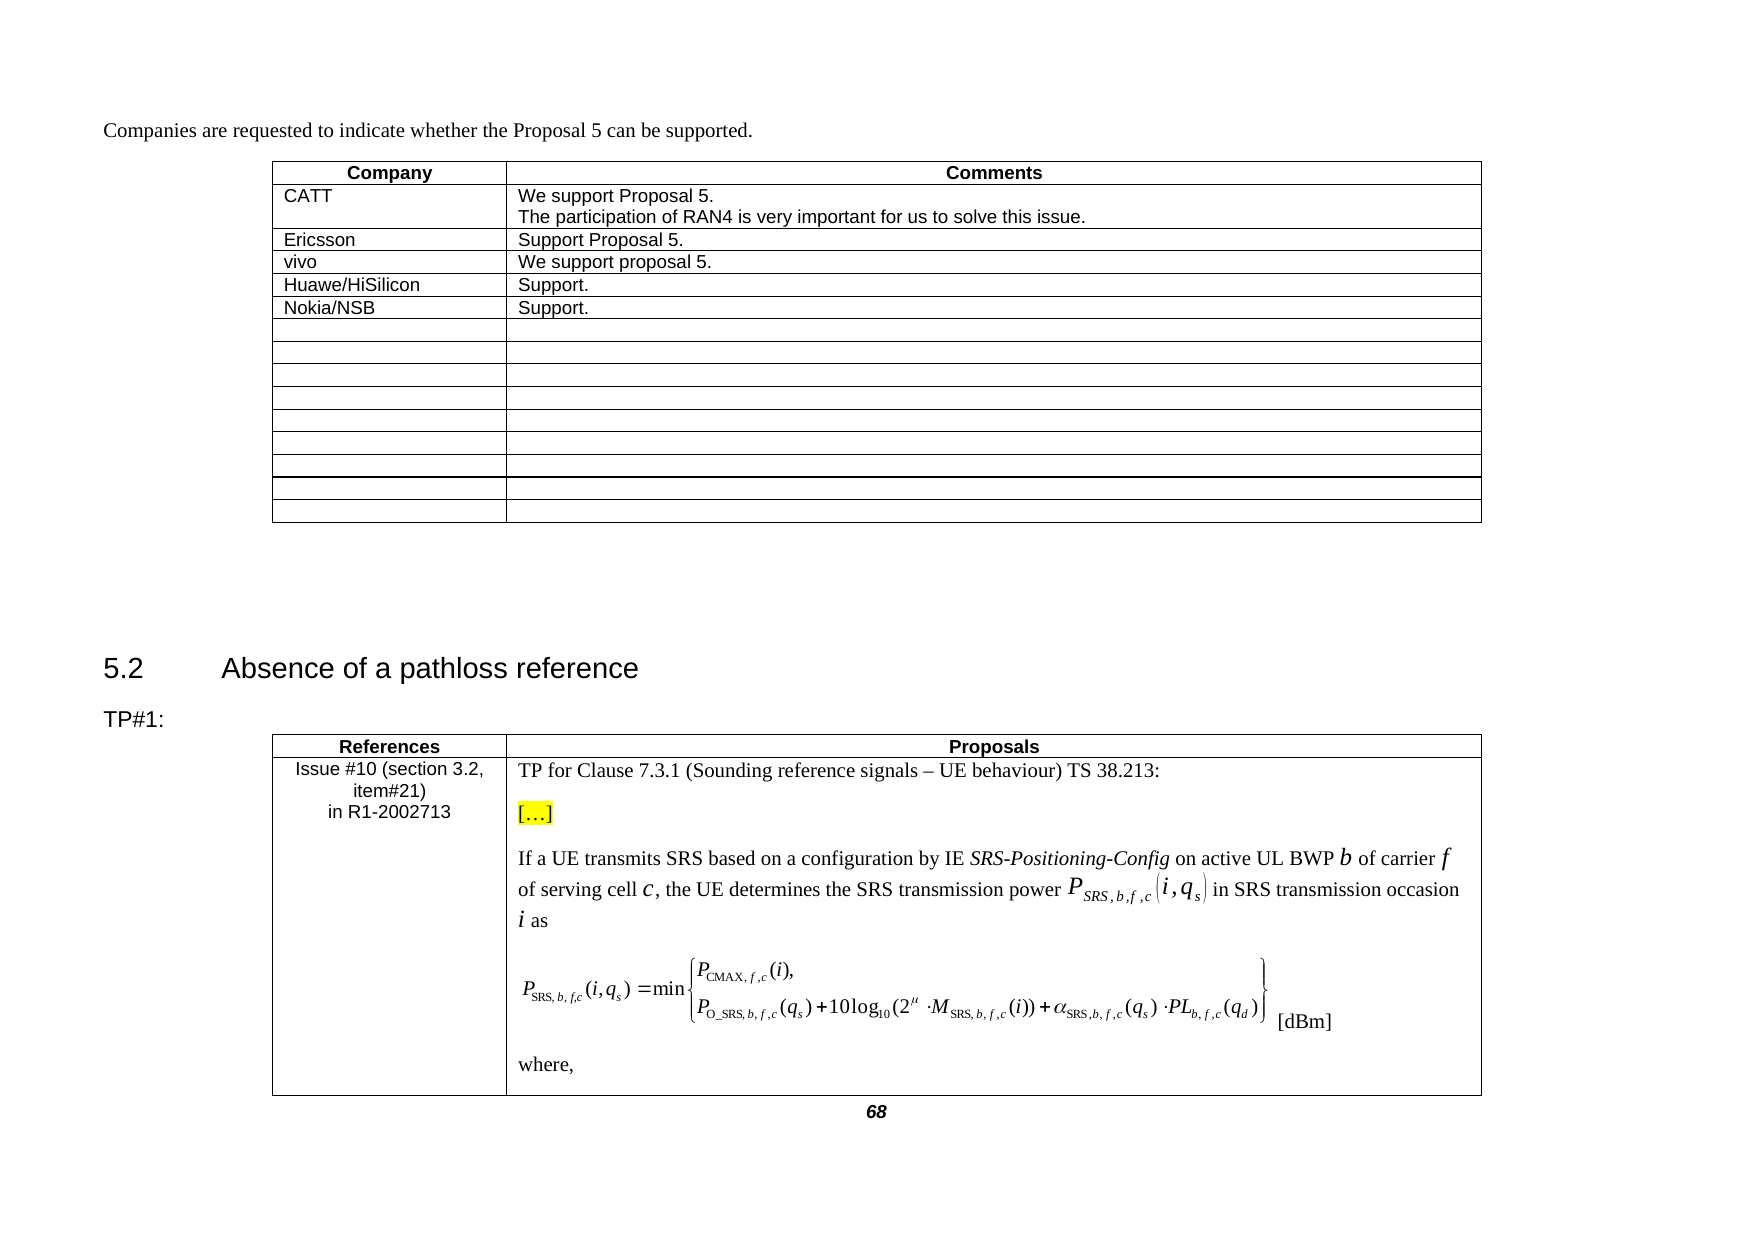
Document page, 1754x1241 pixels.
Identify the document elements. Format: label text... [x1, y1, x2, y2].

table_header Comments [507, 162, 1481, 183]
table_cell [273, 410, 506, 431]
table_cell [507, 319, 1481, 341]
table_cell [273, 455, 506, 476]
table_cell [273, 432, 506, 454]
table_cell [507, 387, 1481, 408]
table_cell [273, 500, 506, 522]
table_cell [507, 758, 1481, 1095]
table_cell Huawe/HiSilicon [273, 274, 506, 296]
table_cell [273, 478, 506, 499]
table_cell [507, 410, 1481, 431]
table_header Company [273, 162, 506, 183]
table_cell [507, 342, 1481, 363]
subtitle TP#1: [103, 706, 1651, 732]
table_cell Support. [507, 297, 1481, 318]
table_cell [273, 319, 506, 341]
table_cell [273, 387, 506, 408]
subtitle 5.2 Absence of a pathloss reference [103, 651, 1651, 684]
text Companies are requested to indicate whether the Proposal 5 can be supported. [103, 118, 1651, 142]
table_cell CATT [273, 185, 506, 228]
table_cell Support Proposal 5. [507, 229, 1481, 250]
table_cell [507, 478, 1481, 499]
table_cell We support Proposal 5. The participation of RAN4 is very important for us to solve this issue. [507, 185, 1481, 228]
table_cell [273, 758, 506, 1095]
table_cell [507, 364, 1481, 386]
table_cell [507, 500, 1481, 522]
table_cell Nokia/NSB [273, 297, 506, 318]
table_cell Ericsson [273, 229, 506, 250]
table_header References [273, 735, 506, 757]
table_header Proposals [507, 735, 1481, 757]
table_cell Support. [507, 274, 1481, 296]
table_cell [507, 432, 1481, 454]
table_cell [273, 342, 506, 363]
table_cell [273, 364, 506, 386]
table_cell vivo [273, 251, 506, 273]
table_cell [507, 455, 1481, 476]
table_cell We support proposal 5. [507, 251, 1481, 273]
